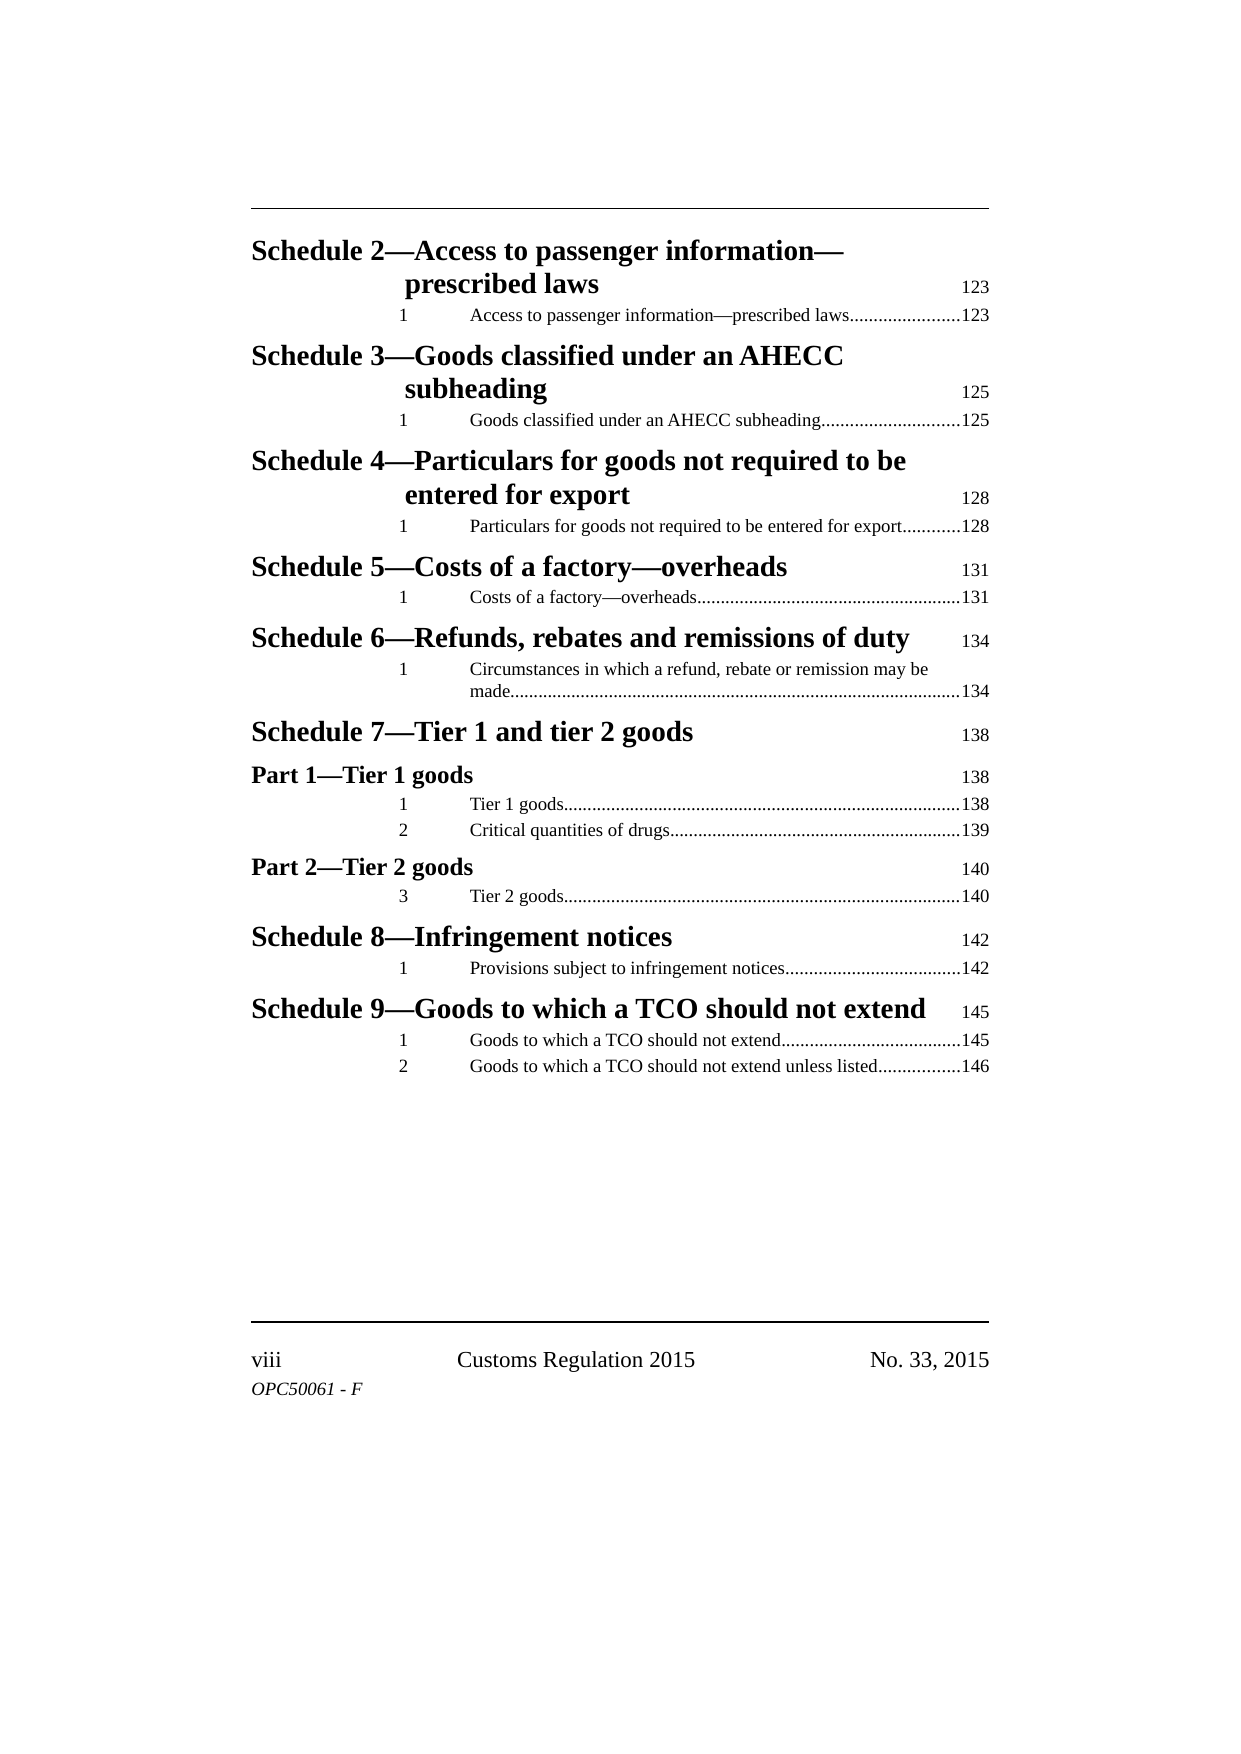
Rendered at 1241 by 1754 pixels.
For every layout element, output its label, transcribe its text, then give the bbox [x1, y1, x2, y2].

text Schedule 4—Particulars for goods not required to be entered for export 128 [251, 443, 930, 510]
text 2 Goods to which a TCO should not extend unless listed 146 [399, 1055, 930, 1076]
text 2 Critical quantities of drugs 139 [399, 818, 930, 840]
text Schedule 5—Costs of a factory—overheads 131 [251, 549, 930, 582]
text Schedule 3—Goods classified under an AHECC subheading 125 [251, 338, 930, 405]
text 3 Tier 2 goods 140 [399, 885, 930, 907]
text Schedule 2—Access to passenger information—prescribed laws 123 [251, 233, 930, 300]
text Schedule 8—Infringement notices 142 [251, 919, 930, 953]
text 1 Access to passenger information—prescribed laws 123 [399, 304, 930, 326]
text 1 Costs of a factory—overheads 131 [399, 586, 930, 608]
text Part 1—Tier 1 goods 138 [251, 760, 930, 788]
text 1 Tier 1 goods 138 [399, 793, 930, 814]
text Part 2—Tier 2 goods 140 [251, 852, 930, 881]
text Schedule 9—Goods to which a TCO should not extend 145 [251, 991, 930, 1025]
text 1 Circumstances in which a refund, rebate or remission may be made 134 [399, 658, 930, 701]
text 1 Particulars for goods not required to be entered for export 128 [399, 514, 930, 536]
text Schedule 6—Refunds, rebates and remissions of duty 134 [251, 620, 930, 654]
text Schedule 7—Tier 1 and tier 2 goods 138 [251, 714, 930, 747]
text 1 Provisions subject to infringement notices 142 [399, 957, 930, 979]
text 1 Goods classified under an AHECC subheading 125 [399, 409, 930, 431]
text 1 Goods to which a TCO should not extend 145 [399, 1029, 930, 1051]
